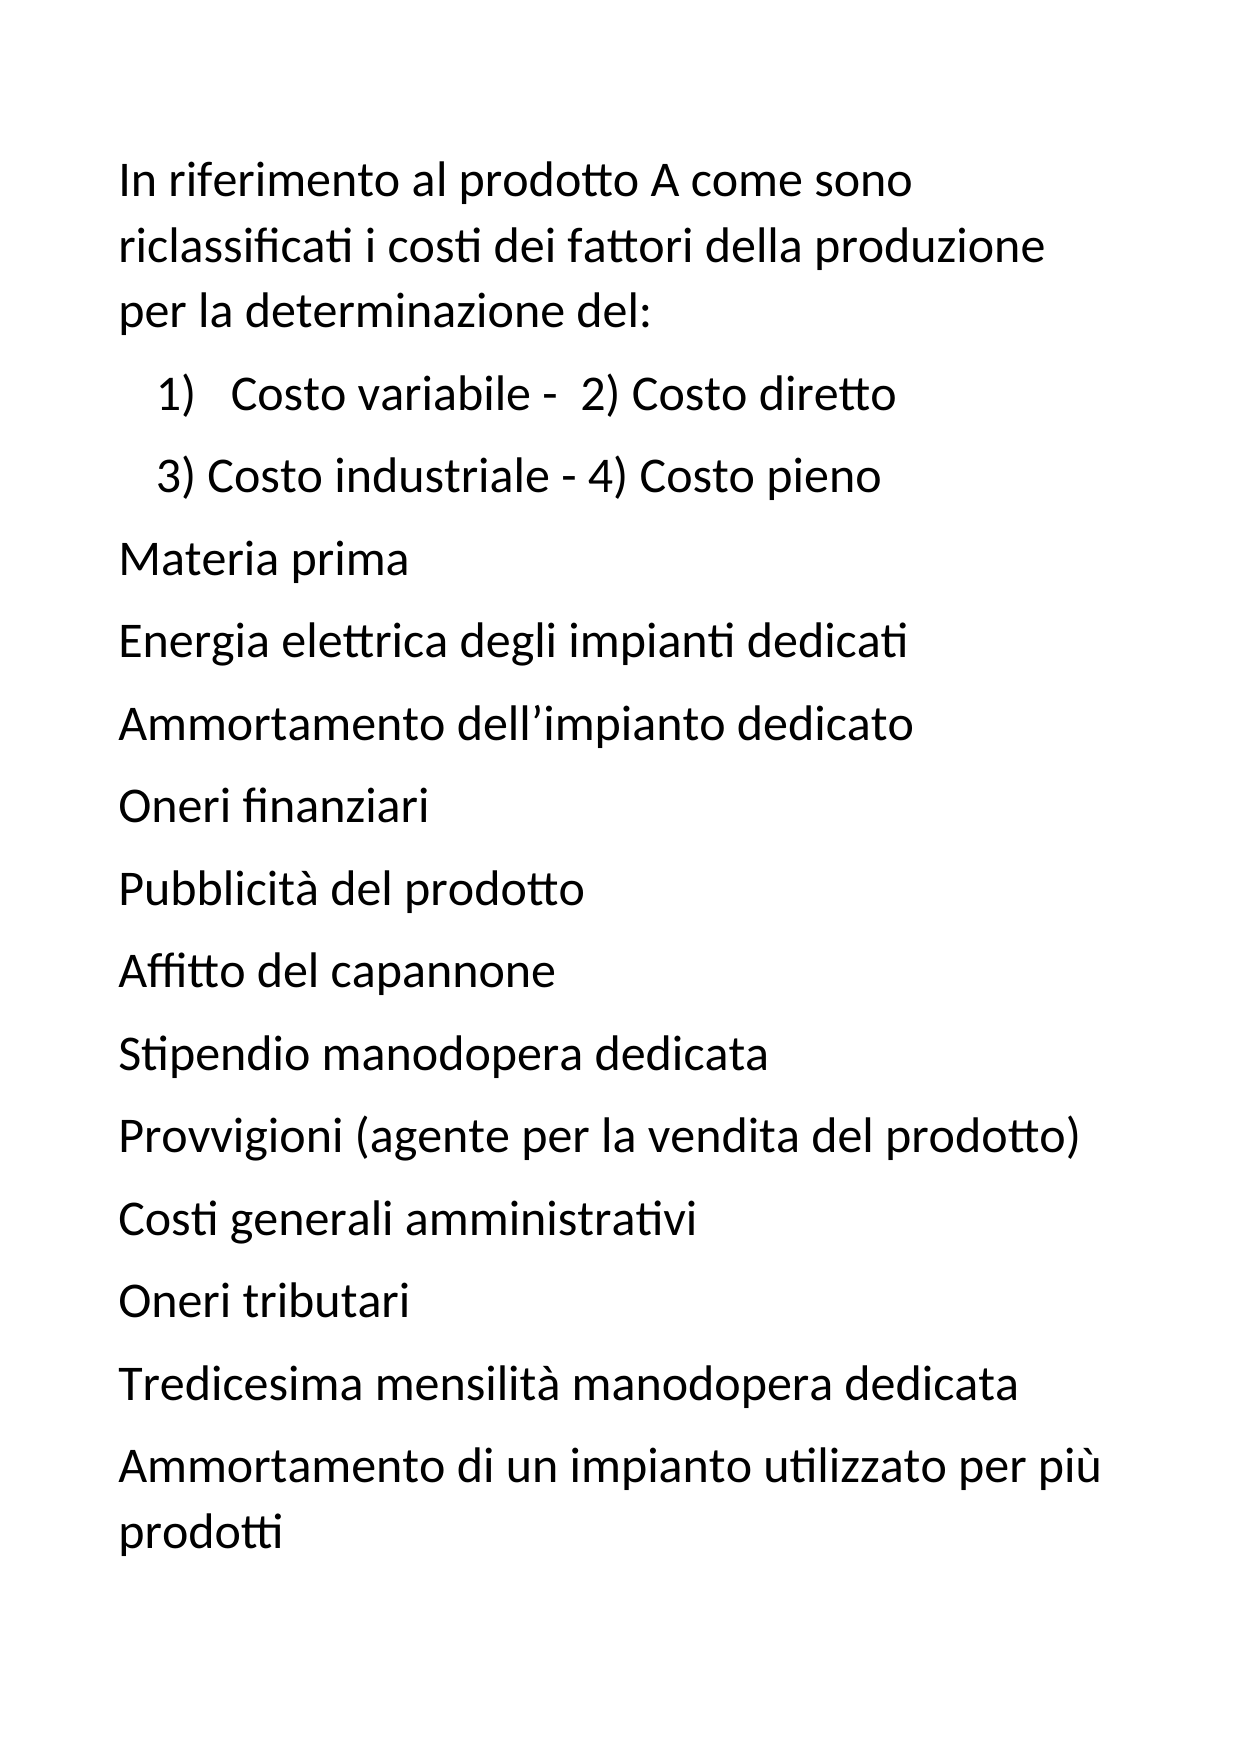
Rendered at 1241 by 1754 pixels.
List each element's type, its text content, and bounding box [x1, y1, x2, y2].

text Affitto del capannone [118, 939, 1122, 1000]
text 3) Costo industriale - 4) Costo pieno [156, 444, 1122, 505]
text Ammortamento di un impianto utilizzato per più prodotti [118, 1434, 1122, 1561]
text In riferimento al prodotto A come sono riclassificati i costi dei fattori della produzione per la determinazione del: [118, 148, 1122, 340]
list Costo variabile - 2) Costo diretto [156, 362, 1122, 423]
text Energia elettrica degli impianti dedicati [118, 609, 1122, 670]
text Pubblicità del prodotto [118, 857, 1122, 918]
text Provvigioni (agente per la vendita del prodotto) [118, 1104, 1122, 1165]
text Oneri finanziari [118, 774, 1122, 835]
text Oneri tributari [118, 1269, 1122, 1330]
text Ammortamento dell’impianto dedicato [118, 692, 1122, 753]
text Tredicesima mensilità manodopera dedicata [118, 1352, 1122, 1413]
text Materia prima [118, 527, 1122, 588]
text Stipendio manodopera dedicata [118, 1022, 1122, 1083]
text Costi generali amministrativi [118, 1187, 1122, 1248]
